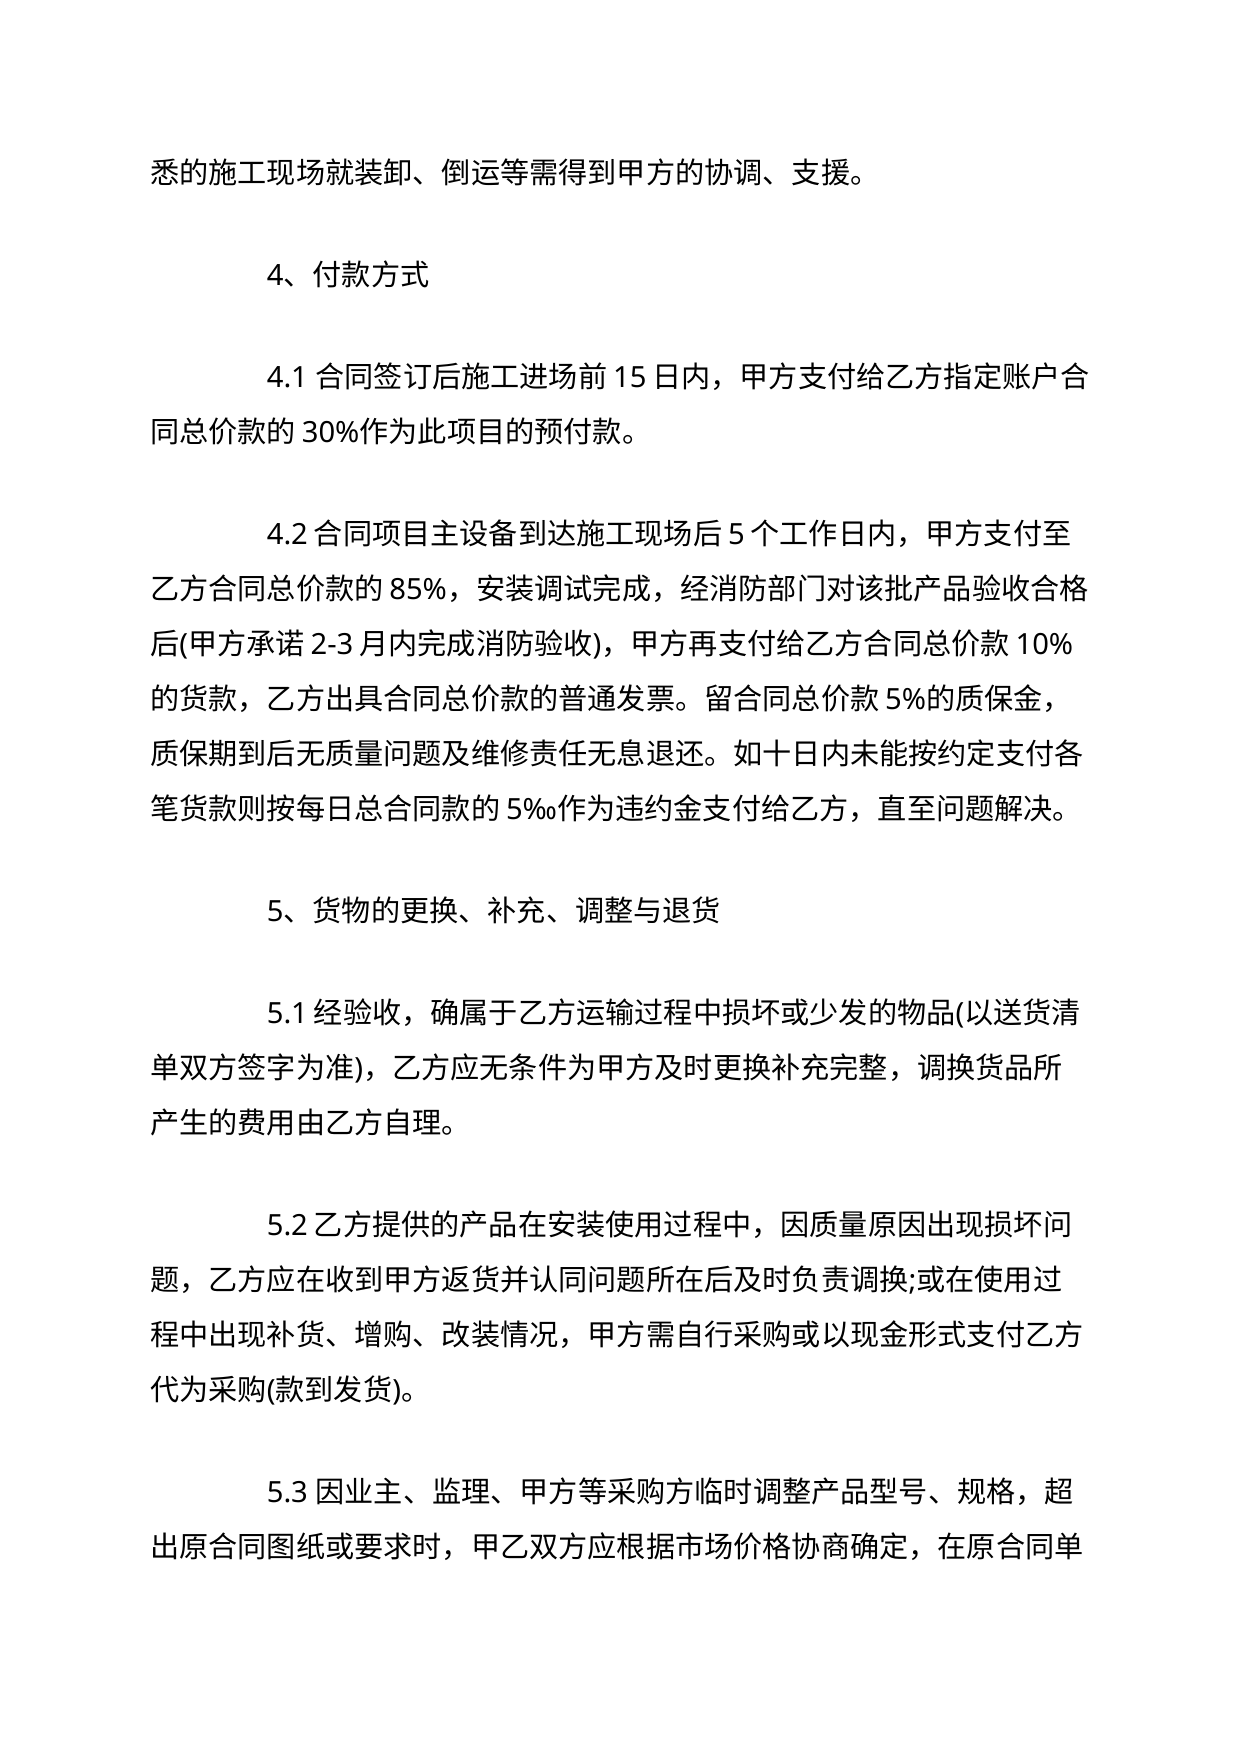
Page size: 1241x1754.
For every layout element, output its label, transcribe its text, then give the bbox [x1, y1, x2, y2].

text 5、货物的更换、补充、调整与退货 [150, 888, 1090, 930]
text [150, 150, 1090, 192]
text 5.1经验收，确属于乙方运输过程中损坏或少发的物品(以送货清单双方签字为准)，乙方应无条件为甲方及时更换补充完整，调换货品所产生的费用由乙方自理。 [150, 989, 1090, 1142]
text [150, 1468, 1090, 1566]
text 5.2乙方提供的产品在安装使用过程中，因质量原因出现损坏问题，乙方应在收到甲方返货并认同问题所在后及时负责调换;或在使用过程中出现补货、增购、改装情况，甲方需自行采购或以现金形式支付乙方代为采购(款到发货)。 [150, 1201, 1090, 1409]
text 4、付款方式 [150, 252, 1090, 294]
text 4.2合同项目主设备到达施工现场后5个工作日内，甲方支付至乙方合同总价款的85%，安装调试完成，经消防部门对该批产品验收合格后(甲方承诺2-3月内完成消防验收)，甲方再支付给乙方合同总价款10%的货款，乙方出具合同总价款的普通发票。留合同总价款5%的质保金，质保期到后无质量问题及维修责任无息退还。如十日内未能按约定支付各笔货款则按每日总合同款的5‰作为违约金支付给乙方，直至问题解决。 [150, 511, 1090, 828]
text 4.1 合同签订后施工进场前15日内，甲方支付给乙方指定账户合同总价款的30%作为此项目的预付款。 [150, 354, 1090, 451]
